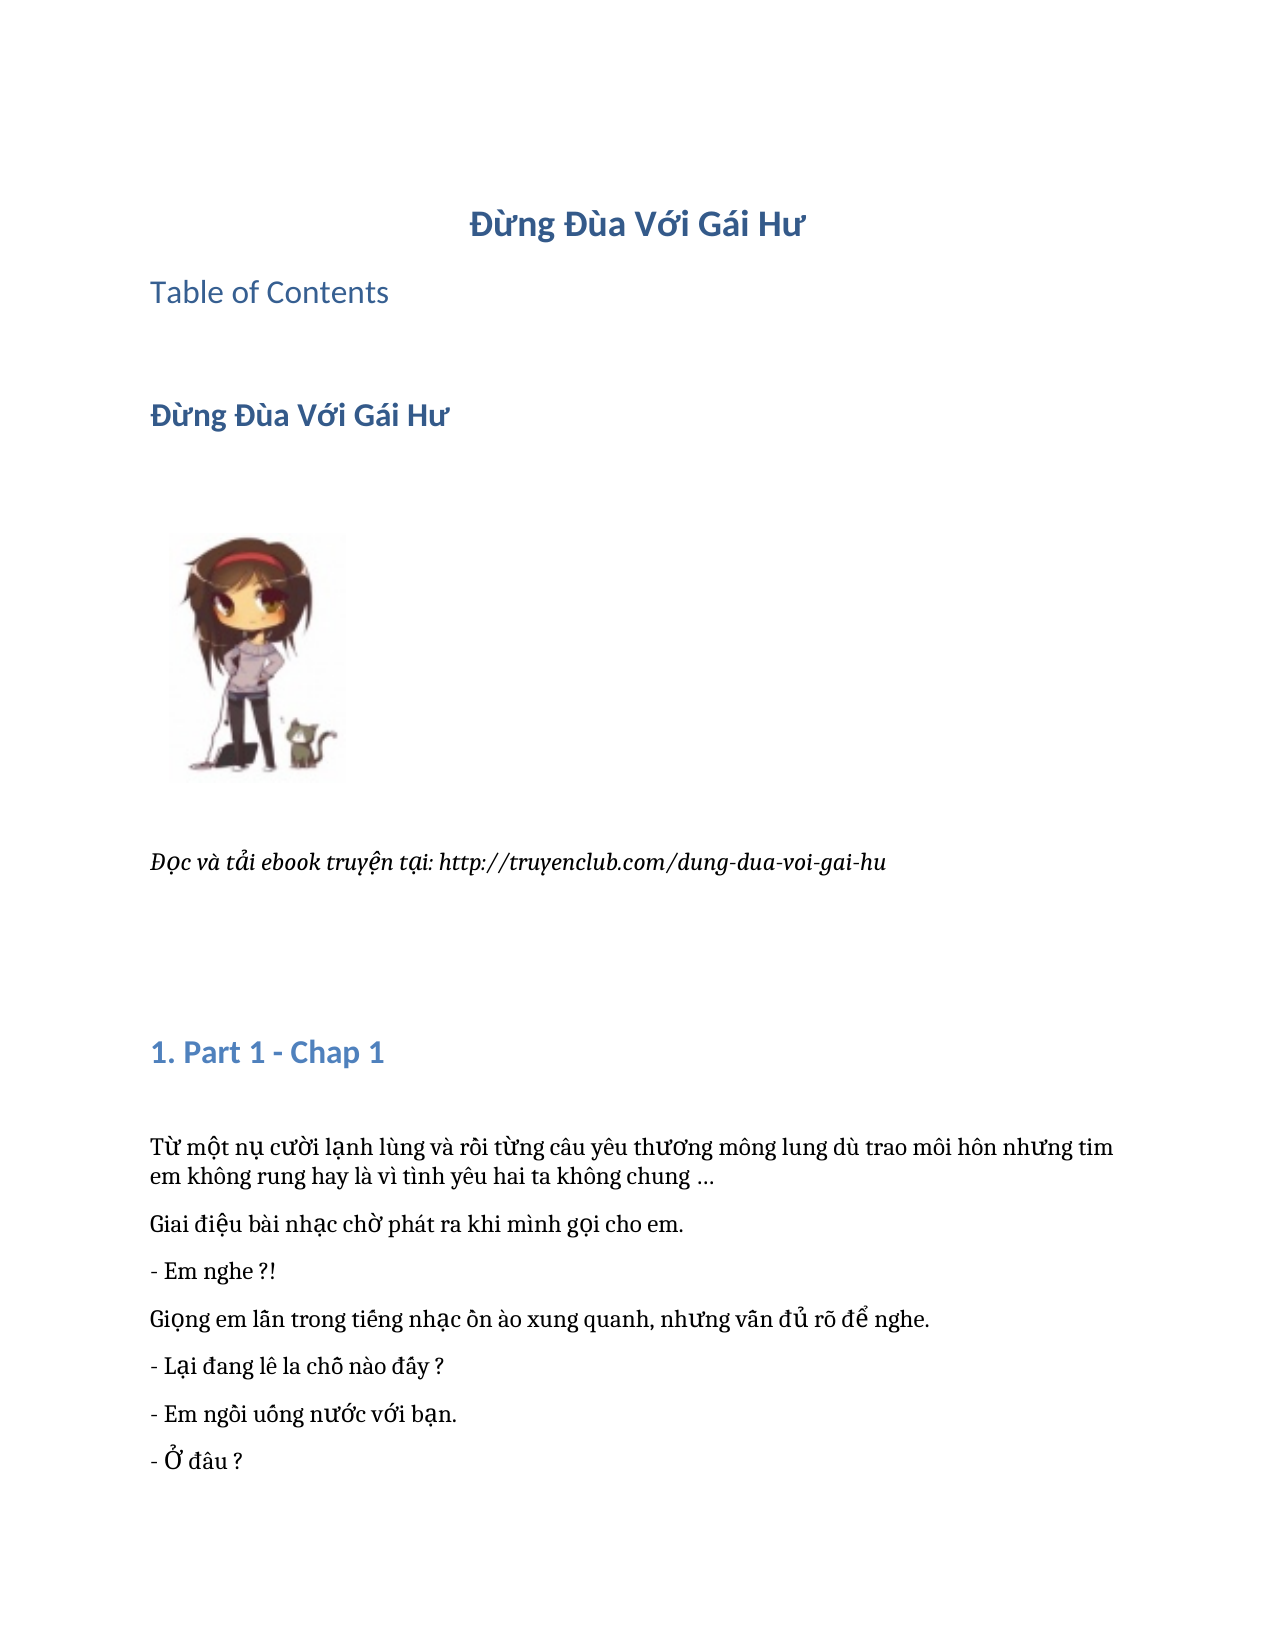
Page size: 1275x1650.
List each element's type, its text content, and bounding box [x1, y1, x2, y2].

text Đọc và tải ebook truyện tại: http://truyenclub.com/dung-dua-voi-gai-hu [150, 791, 1125, 906]
text Giai điệu bài nhạc chờ phát ra khi mình gọi cho em. [150, 1209, 1125, 1238]
text - Em ngồi uống nước với bạn. [150, 1399, 1125, 1428]
text - Lại đang lê la chỗ nào đấy ? [150, 1352, 1125, 1381]
table_header [139, 529, 1275, 787]
subtitle 1. Part 1 - Chap 1 [150, 1031, 1125, 1072]
picture [168, 533, 346, 783]
text - Ở đâu ? [150, 1447, 1125, 1476]
text - Em nghe ?! [150, 1257, 1125, 1286]
text Từ một nụ cười lạnh lùng và rồi từng câu yêu thương mông lung dù trao môi hôn nhưng tim em không rung hay là vì tình yêu hai ta không chung … [150, 1076, 1125, 1191]
text Giọng em lẫn trong tiếng nhạc ồn ào xung quanh, nhưng vẫn đủ rõ để nghe. [150, 1304, 1125, 1333]
title Đừng Đùa Với Gái Hư [150, 200, 1125, 246]
subtitle Đừng Đùa Với Gái Hư [150, 393, 1125, 434]
